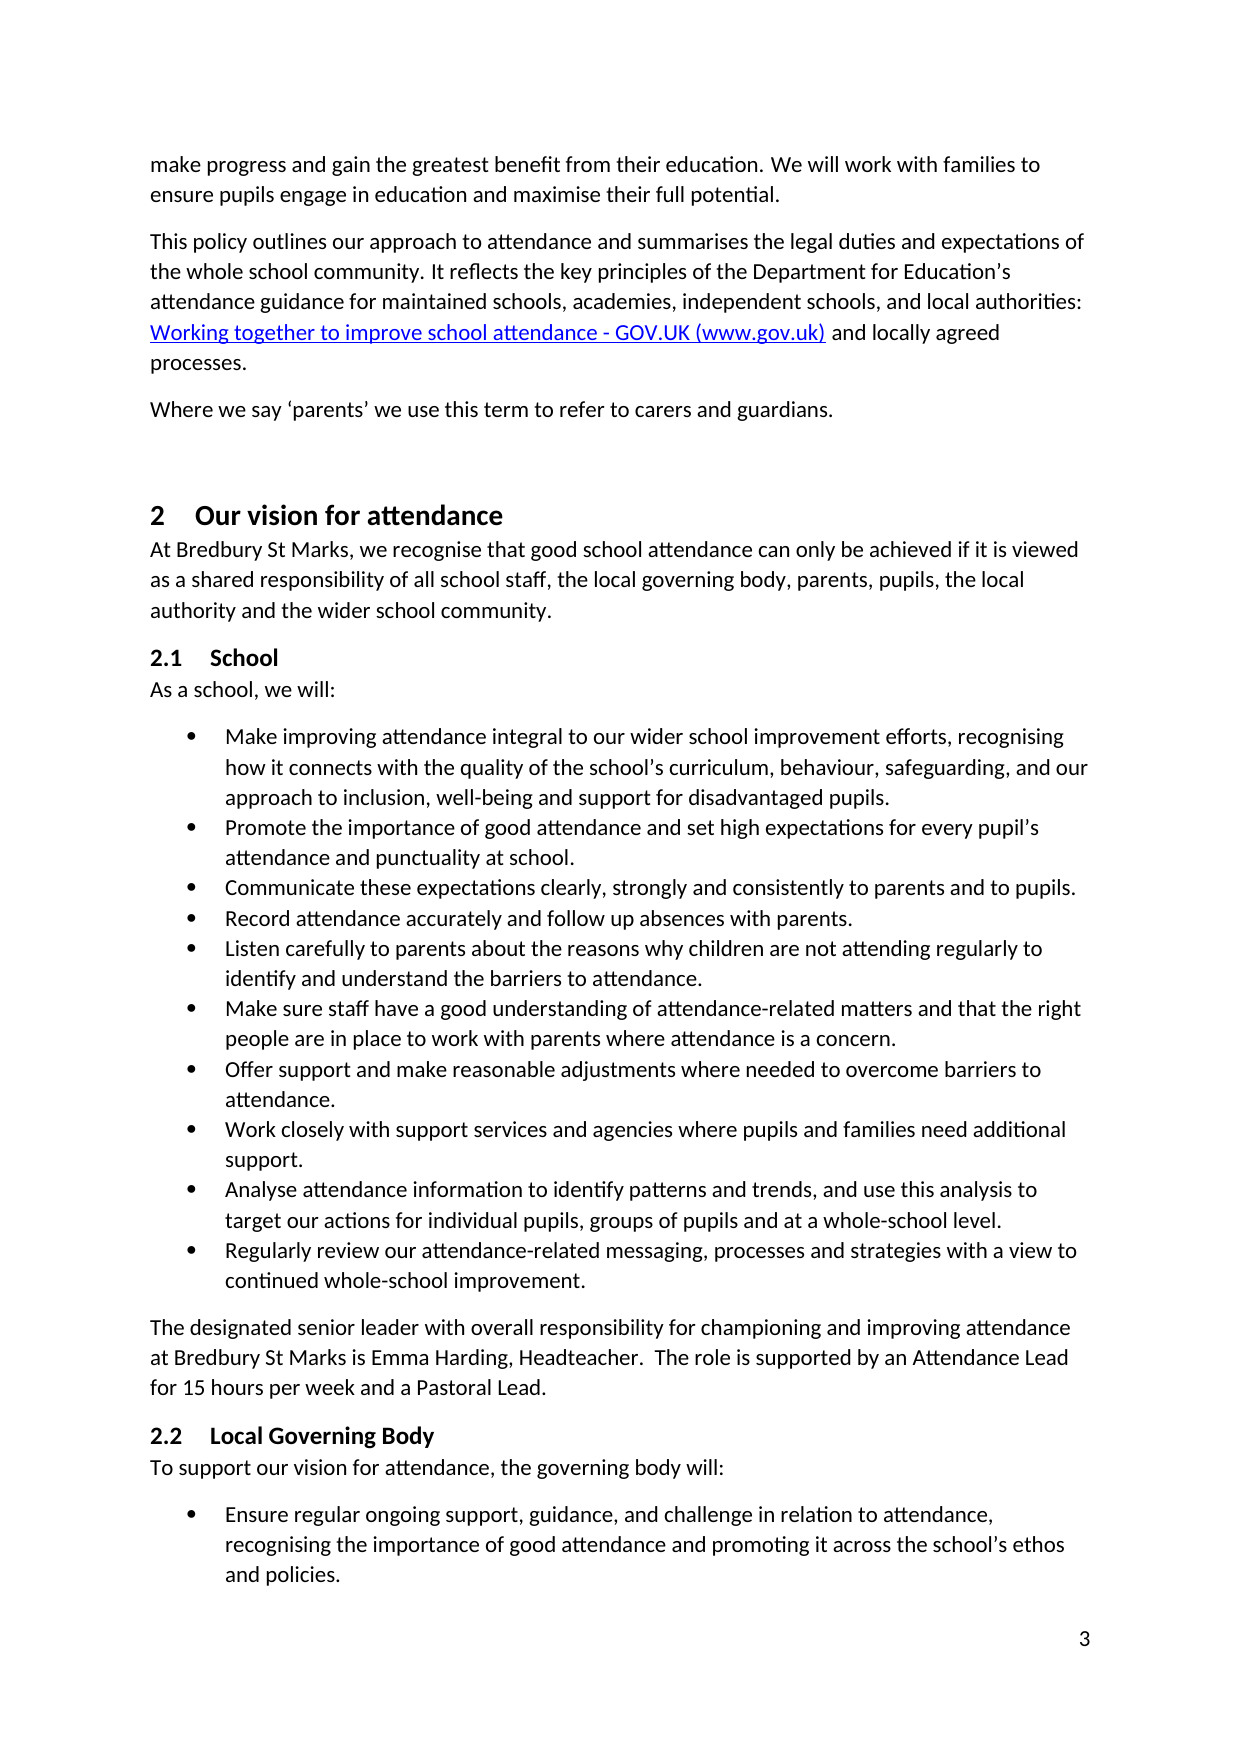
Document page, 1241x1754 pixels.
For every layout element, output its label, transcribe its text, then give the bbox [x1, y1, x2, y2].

list Communicate these expectations clearly, strongly and consistently to parents and to pupils. [187, 873, 1090, 901]
list Record attendance accurately and follow up absences with parents. [187, 904, 1090, 932]
text To support our vision for attendance, the governing body will: [150, 1453, 1090, 1481]
list Offer support and make reasonable adjustments where needed to overcome barriers to attendance. [187, 1055, 1090, 1113]
text Where we say ‘parents’ we use this term to refer to carers and guardians. [150, 395, 1090, 423]
list Regularly review our attendance-related messaging, processes and strategies with a view to continued whole-school improvement. [187, 1236, 1090, 1294]
list Promote the importance of good attendance and set high expectations for every pupil’s attendance and punctuality at school. [187, 813, 1090, 871]
text As a school, we will: [150, 676, 1090, 703]
list Make improving attendance integral to our wider school improvement efforts, recognising how it connects with the quality of the school’s curriculum, behaviour, safeguarding, and our approach to inclusion, well-being and support for disadvantaged pupils. [187, 722, 1090, 811]
list Ensure regular ongoing support, guidance, and challenge in relation to attendance, recognising the importance of good attendance and promoting it across the school’s ethos and policies. [187, 1500, 1090, 1588]
list Listen carefully to parents about the reasons why children are not attending regularly to identify and understand the barriers to attendance. [187, 934, 1090, 992]
text At Bredbury St Marks, we recognise that good school attendance can only be achieved if it is viewed as a shared responsibility of all school staff, the local governing body, parents, pupils, the local authority and the wider school community. [150, 535, 1090, 624]
text Our vision for attendance [150, 497, 1090, 532]
list Make sure staff have a good understanding of attendance-related matters and that the right people are in place to work with parents where attendance is a concern. [187, 994, 1090, 1052]
text The designated senior leader with overall responsibility for championing and improving attendance at Bredbury St Marks is Emma Harding, Headteacher. The role is supported by an Attendance Lead for 15 hours per week and a Pastoral Lead. [150, 1313, 1090, 1401]
text This policy outlines our approach to attendance and summarises the legal duties and expectations of the whole school community. It reflects the key principles of the Department for Education’s attendance guidance for maintained schools, academies, independent schools, and local authorities: Working together to improve school attendance - GOV.UK (www.gov.uk) and locally agreed processes. [150, 227, 1090, 376]
text Local Governing Body [150, 1420, 1090, 1451]
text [150, 150, 1090, 208]
list Analyse attendance information to identify patterns and trends, and use this analysis to target our actions for individual pupils, groups of pupils and at a whole-school level. [187, 1176, 1090, 1234]
text School [150, 643, 1090, 673]
list Work closely with support services and agencies where pupils and families need additional support. [187, 1115, 1090, 1173]
